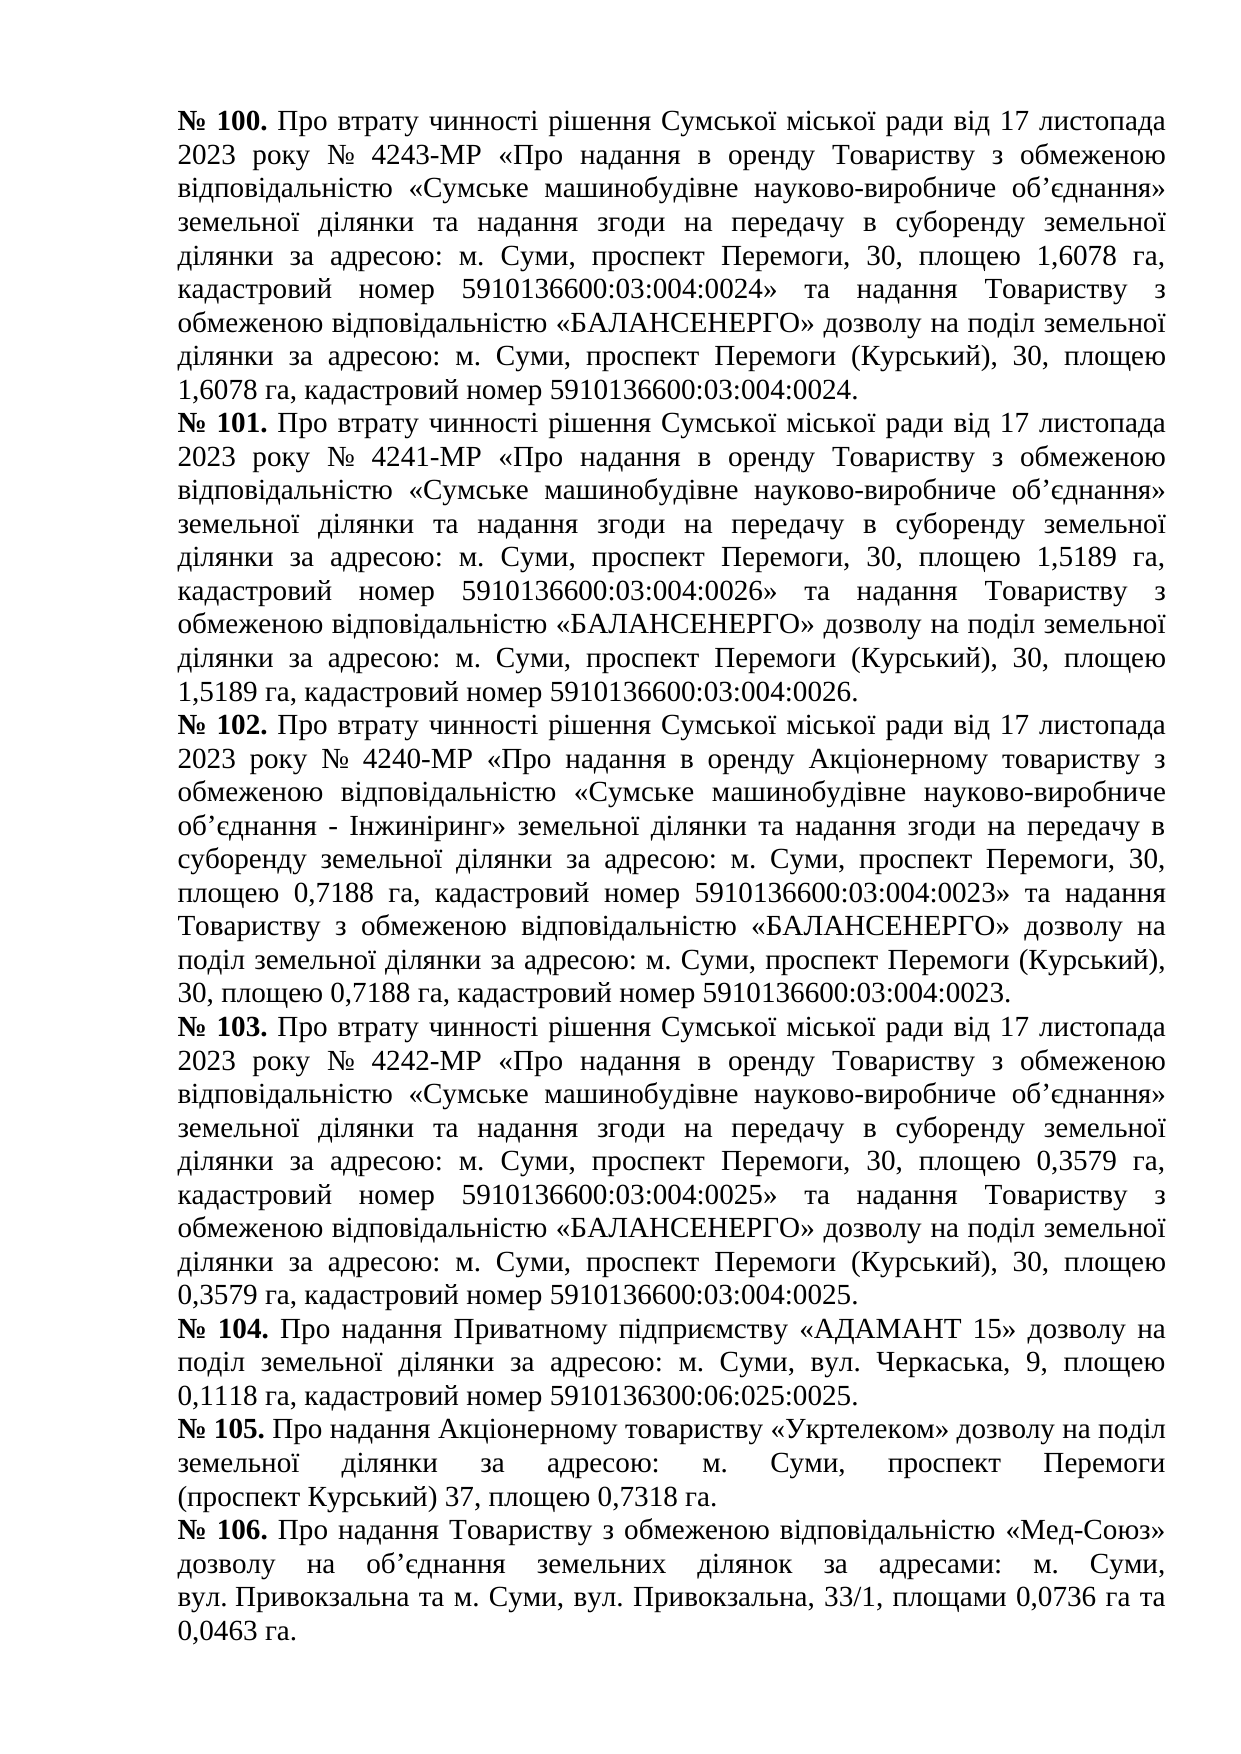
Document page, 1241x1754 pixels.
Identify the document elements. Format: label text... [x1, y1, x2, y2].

text № 105. Про надання Акціонерному товариству «Укртелеком» дозволу на поділ земельної ділянки за адресою: м. Суми, проспект Перемоги (проспект Курський) 37, площею 0,7318 га. [177, 1412, 1167, 1512]
text № 102. Про втрату чинності рішення Сумської міської ради від 17 листопада 2023 року № 4240-МР «Про надання в оренду Акціонерному товариству з обмеженою відповідальністю «Сумське машинобудівне науково-виробниче об’єднання - Інжиніринг» земельної ділянки та надання згоди на передачу в суборенду земельної ділянки за адресою: м. Суми, проспект Перемоги, 30, площею 0,7188 га, кадастровий номер 5910136600:03:004:0023» та надання Товариству з обмеженою відповідальністю «БАЛАНСЕНЕРГО» дозволу на поділ земельної ділянки за адресою: м. Суми, проспект Перемоги (Курський), 30, площею 0,7188 га, кадастровий номер 5910136600:03:004:0023. [177, 707, 1167, 1009]
text № 103. Про втрату чинності рішення Сумської міської ради від 17 листопада 2023 року № 4242-МР «Про надання в оренду Товариству з обмеженою відповідальністю «Сумське машинобудівне науково-виробниче об’єднання» земельної ділянки та надання згоди на передачу в суборенду земельної ділянки за адресою: м. Суми, проспект Перемоги, 30, площею 0,3579 га, кадастровий номер 5910136600:03:004:0025» та надання Товариству з обмеженою відповідальністю «БАЛАНСЕНЕРГО» дозволу на поділ земельної ділянки за адресою: м. Суми, проспект Перемоги (Курський), 30, площею 0,3579 га, кадастровий номер 5910136600:03:004:0025. [177, 1009, 1167, 1311]
text № 101. Про втрату чинності рішення Сумської міської ради від 17 листопада 2023 року № 4241-МР «Про надання в оренду Товариству з обмеженою відповідальністю «Сумське машинобудівне науково-виробниче об’єднання» земельної ділянки та надання згоди на передачу в суборенду земельної ділянки за адресою: м. Суми, проспект Перемоги, 30, площею 1,5189 га, кадастровий номер 5910136600:03:004:0026» та надання Товариству з обмеженою відповідальністю «БАЛАНСЕНЕРГО» дозволу на поділ земельної ділянки за адресою: м. Суми, проспект Перемоги (Курський), 30, площею 1,5189 га, кадастровий номер 5910136600:03:004:0026. [177, 405, 1167, 707]
text № 106. Про надання Товариству з обмеженою відповідальністю «Мед-Союз» дозволу на об’єднання земельних ділянок за адресами: м. Суми, вул. Привокзальна та м. Суми, вул. Привокзальна, 33/1, площами 0,0736 га та 0,0463 га. [177, 1512, 1167, 1646]
text № 104. Про надання Приватному підприємству «АДАМАНТ 15» дозволу на поділ земельної ділянки за адресою: м. Суми, вул. Черкаська, 9, площею 0,1118 га, кадастровий номер 5910136300:06:025:0025. [177, 1311, 1167, 1412]
text № 100. Про втрату чинності рішення Сумської міської ради від 17 листопада 2023 року № 4243-МР «Про надання в оренду Товариству з обмеженою відповідальністю «Сумське машинобудівне науково-виробниче об’єднання» земельної ділянки та надання згоди на передачу в суборенду земельної ділянки за адресою: м. Суми, проспект Перемоги, 30, площею 1,6078 га, кадастровий номер 5910136600:03:004:0024» та надання Товариству з обмеженою відповідальністю «БАЛАНСЕНЕРГО» дозволу на поділ земельної ділянки за адресою: м. Суми, проспект Перемоги (Курський), 30, площею 1,6078 га, кадастровий номер 5910136600:03:004:0024. [177, 103, 1167, 405]
